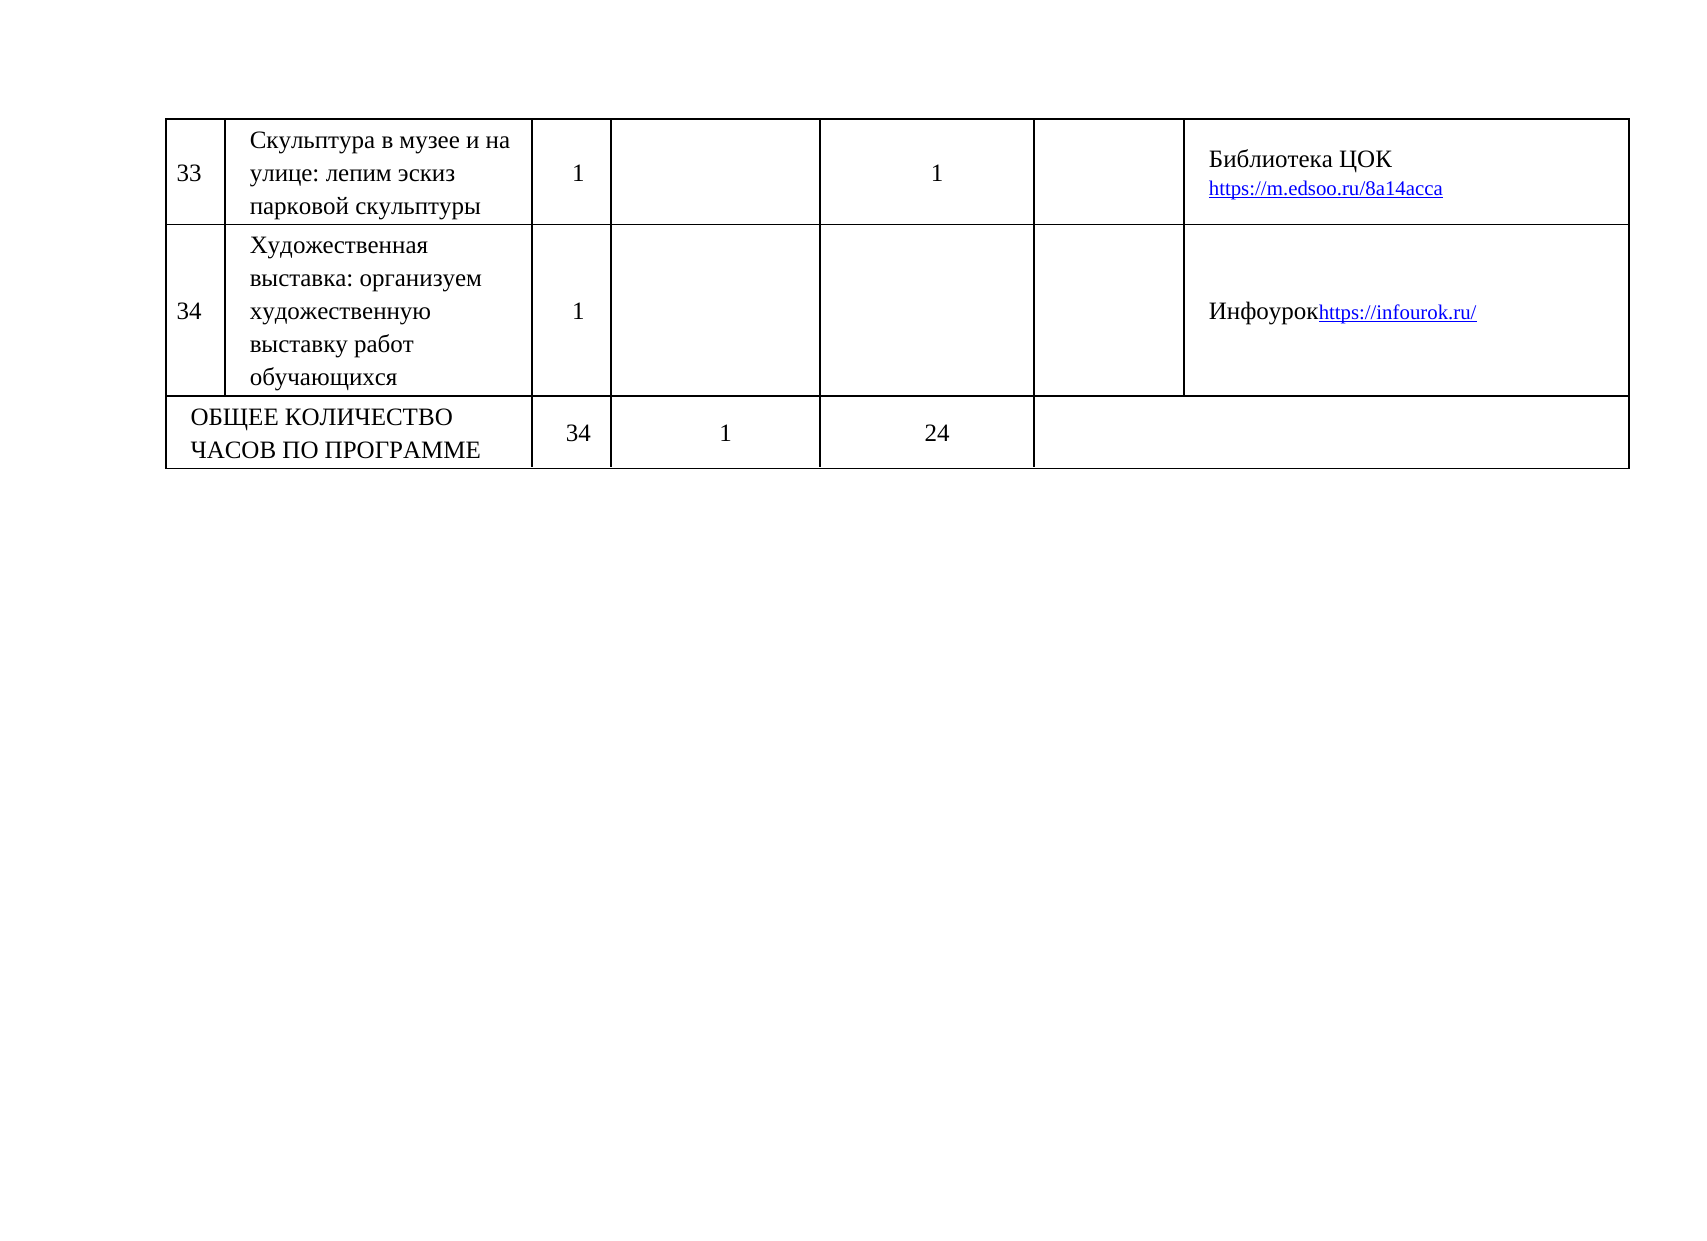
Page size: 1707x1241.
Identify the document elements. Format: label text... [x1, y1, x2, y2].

table_cell 34 [167, 225, 224, 395]
table_cell [1035, 397, 1628, 467]
table_cell [612, 120, 819, 223]
table_cell [1035, 120, 1183, 223]
table_cell 34 [533, 397, 610, 467]
table_cell 24 [821, 397, 1033, 467]
table_cell ОБЩЕЕ КОЛИЧЕСТВО ЧАСОВ ПО ПРОГРАММЕ [167, 397, 531, 467]
table_cell Художественная выставка: организуем художественную выставку работ обучающихся [226, 225, 531, 395]
table_cell [612, 225, 819, 395]
table_cell Скульптура в музее и на улице: лепим эскиз парковой скульптуры [226, 120, 531, 223]
table_cell 1 [612, 397, 819, 467]
table_cell Инфоурокhttps://infourok.ru/ [1185, 225, 1628, 395]
table_cell [821, 225, 1033, 395]
table_cell 1 [533, 225, 610, 395]
table_cell [1035, 225, 1183, 395]
table_cell 33 [167, 120, 224, 223]
table_cell 1 [821, 120, 1033, 223]
table_cell Библиотека ЦОК https://m.edsoo.ru/8a14acca [1185, 120, 1628, 223]
table_cell 1 [533, 120, 610, 223]
